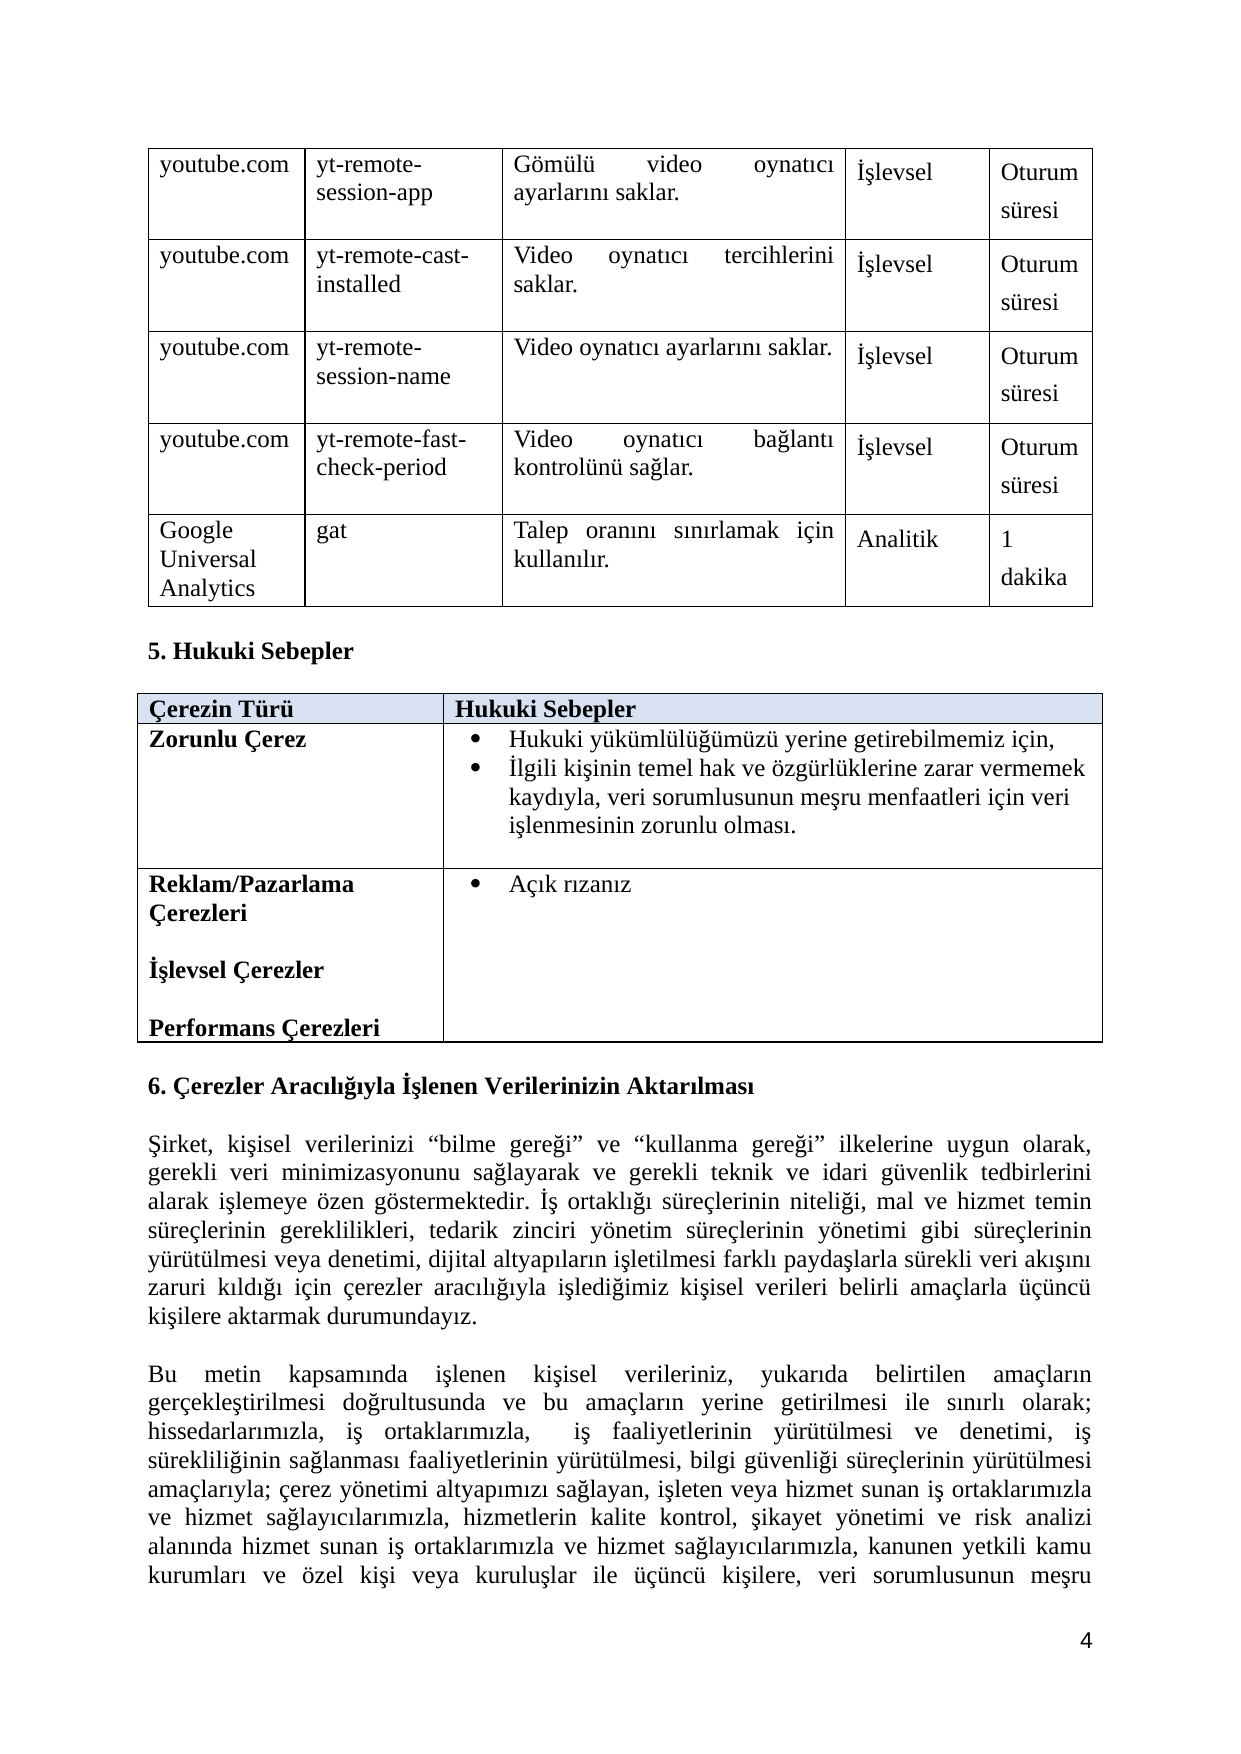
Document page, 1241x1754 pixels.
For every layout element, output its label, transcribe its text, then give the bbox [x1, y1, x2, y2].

table_cell Reklam/Pazarlama Çerezleri İşlevsel Çerezler Performans Çerezleri [138, 869, 443, 1041]
text Şirket, kişisel verilerinizi “bilme gereği” ve “kullanma gereği” ilkelerine uygun olarak, gerekli veri minimizasyonunu sağlayarak ve gerekli teknik ve idari güvenlik tedbirlerini alarak işlemeye özen göstermektedir. İş ortaklığı süreçlerinin niteliği, mal ve hizmet temin süreçlerinin gereklilikleri, tedarik zinciri yönetim süreçlerinin yönetimi gibi süreçlerinin yürütülmesi veya denetimi, dijital altyapıların işletilmesi farklı paydaşlarla sürekli veri akışını zaruri kıldığı için çerezler aracılığıyla işlediğimiz kişisel verileri belirli amaçlarla üçüncü kişilere aktarmak durumundayız. [148, 1129, 1093, 1330]
table_cell Oturum süresi [990, 332, 1092, 423]
table_cell yt-remote-fast-check-period [306, 424, 502, 514]
table_cell İşlevsel [846, 149, 989, 239]
table_cell Google Universal Analytics [149, 515, 304, 606]
table_cell gat [306, 515, 502, 606]
text 6. Çerezler Aracılığıyla İşlenen Verilerinizin Aktarılması [148, 1071, 1093, 1100]
table_cell Gömülü video oynatıcı ayarlarını saklar. [503, 149, 845, 239]
table_cell İşlevsel [846, 240, 989, 331]
table_cell Video oynatıcı ayarlarını saklar. [503, 332, 845, 423]
table_cell yt-remote-session-app [306, 149, 502, 239]
table_cell yt-remote-session-name [306, 332, 502, 423]
table_header Hukuki Sebepler [444, 694, 1102, 723]
table_cell Açık rızanız [444, 869, 1102, 1041]
table_cell Hukuki yükümlülüğümüzü yerine getirebilmemiz için, İlgili kişinin temel hak ve özgürlüklerine zarar vermemek kaydıyla, veri sorumlusunun meşru menfaatleri için veri işlenmesinin zorunlu olması. [444, 724, 1102, 868]
text 5. Hukuki Sebepler [148, 636, 1093, 664]
table_cell Analitik [846, 515, 989, 606]
table_cell Oturum süresi [990, 424, 1092, 514]
table_cell Oturum süresi [990, 240, 1092, 331]
table_cell İşlevsel [846, 424, 989, 514]
table_cell Video oynatıcı bağlantı kontrolünü sağlar. [503, 424, 845, 514]
table_cell Video oynatıcı tercihlerini saklar. [503, 240, 845, 331]
table_cell İşlevsel [846, 332, 989, 423]
table_cell yt-remote-cast-installed [306, 240, 502, 331]
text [148, 1359, 1093, 1589]
table_cell youtube.com [149, 149, 304, 239]
table_header Çerezin Türü [138, 694, 443, 723]
table_cell youtube.com [149, 240, 304, 331]
table_cell youtube.com [149, 332, 304, 423]
table_cell youtube.com [149, 424, 304, 514]
table_cell Zorunlu Çerez [138, 724, 443, 868]
table_cell Oturum süresi [990, 149, 1092, 239]
table_cell 1 dakika [990, 515, 1092, 606]
table_cell Talep oranını sınırlamak için kullanılır. [503, 515, 845, 606]
